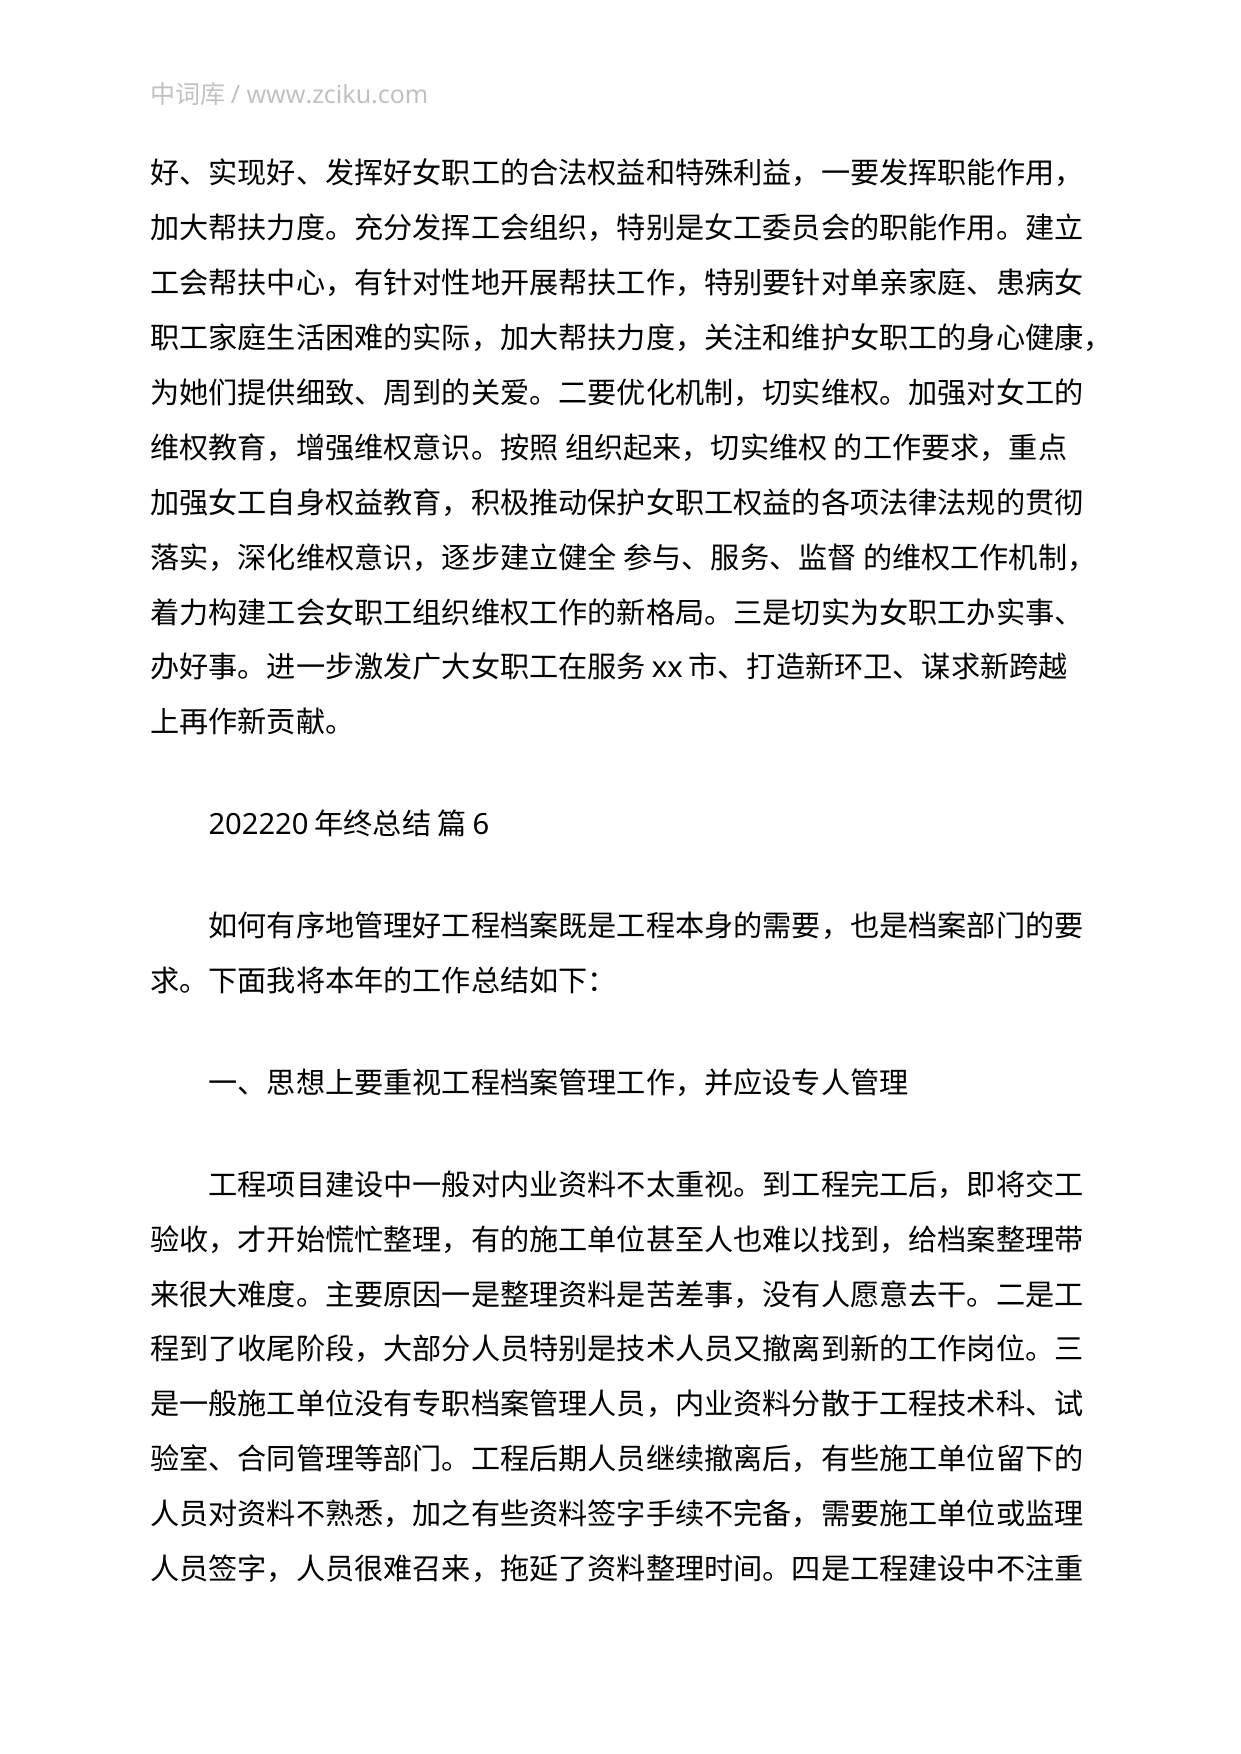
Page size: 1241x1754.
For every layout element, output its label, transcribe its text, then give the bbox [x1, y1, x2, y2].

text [150, 150, 1090, 741]
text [150, 1161, 1090, 1588]
text 如何有序地管理好工程档案既是工程本身的需要，也是档案部门的要求。下面我将本年的工作总结如下： [150, 903, 1090, 1000]
text 一、思想上要重视工程档案管理工作，并应设专人管理 [150, 1059, 1090, 1102]
text 202220年终总结 篇6 [150, 801, 1090, 843]
